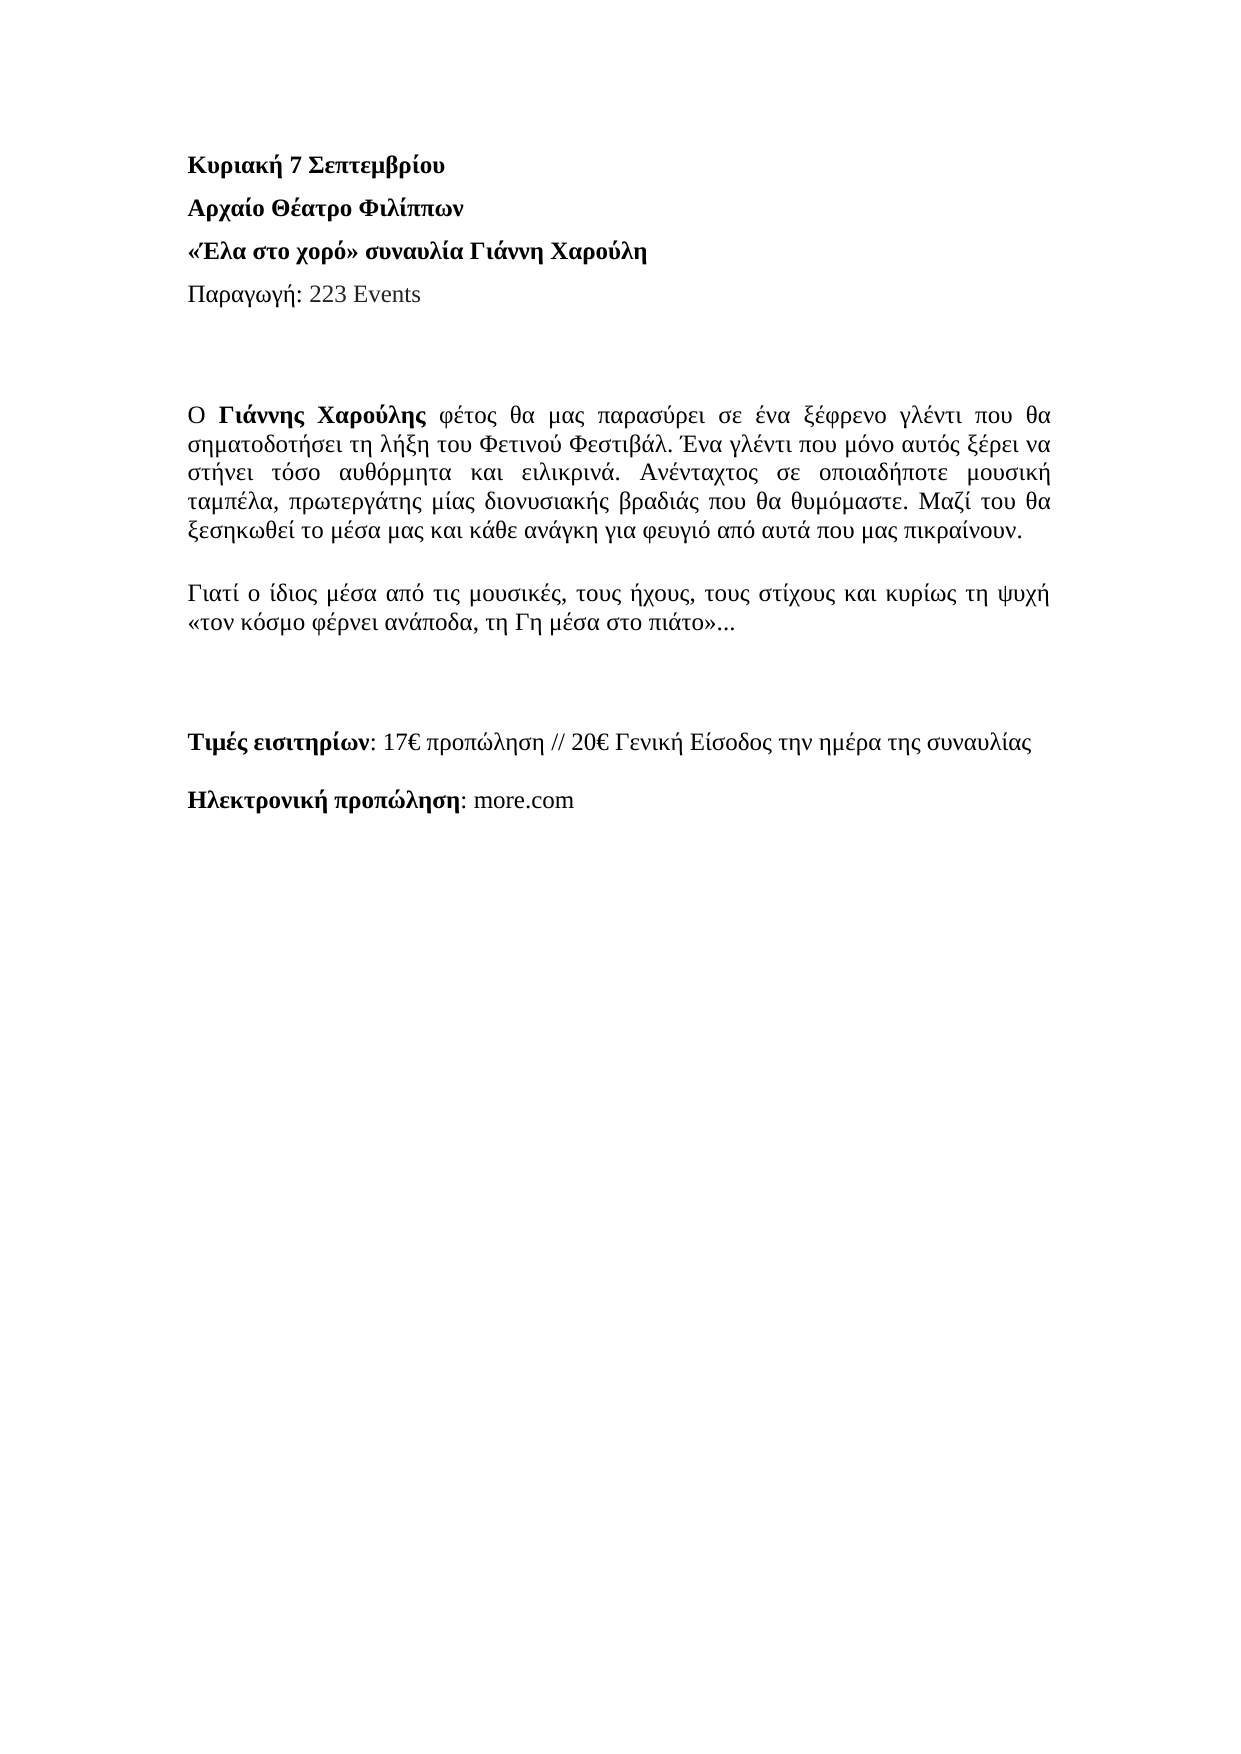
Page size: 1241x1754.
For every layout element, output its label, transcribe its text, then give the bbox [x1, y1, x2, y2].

text Αρχαίο Θέατρο Φιλίππων [187, 193, 1053, 222]
text Ο Γιάννης Χαρούλης φέτος θα μας παρασύρει σε ένα ξέφρενο γλέντι που θα σηματοδοτήσει τη λήξη του Φετινού Φεστιβάλ. Ένα γλέντι που μόνο αυτός ξέρει να στήνει τόσο αυθόρμητα και ειλικρινά. Ανένταχτος σε οποιαδήποτε μουσική ταμπέλα, πρωτεργάτης μίας διονυσιακής βραδιάς που θα θυμόμαστε. Μαζί του θα ξεσηκωθεί το μέσα μας και κάθε ανάγκη για φευγιό από αυτά που μας πικραίνουν. [187, 400, 1053, 544]
text Γιατί ο ίδιος μέσα από τις μουσικές, τους ήχους, τους στίχους και κυρίως τη ψυχή «τον κόσμο φέρνει ανάποδα, τη Γη μέσα στο πιάτο»... [187, 578, 1053, 636]
text Κυριακή 7 Σεπτεμβρίου [187, 150, 1053, 179]
text Ηλεκτρονική προπώληση: more.com [187, 785, 1053, 814]
text «Έλα στο χορό» συναυλία Γιάννη Χαρούλη [187, 236, 1053, 265]
text Παραγωγή: 223 Events [187, 279, 1053, 308]
text Τιμές εισιτηρίων: 17€ προπώληση // 20€ Γενική Είσοδος την ημέρα της συναυλίας [187, 727, 1053, 756]
